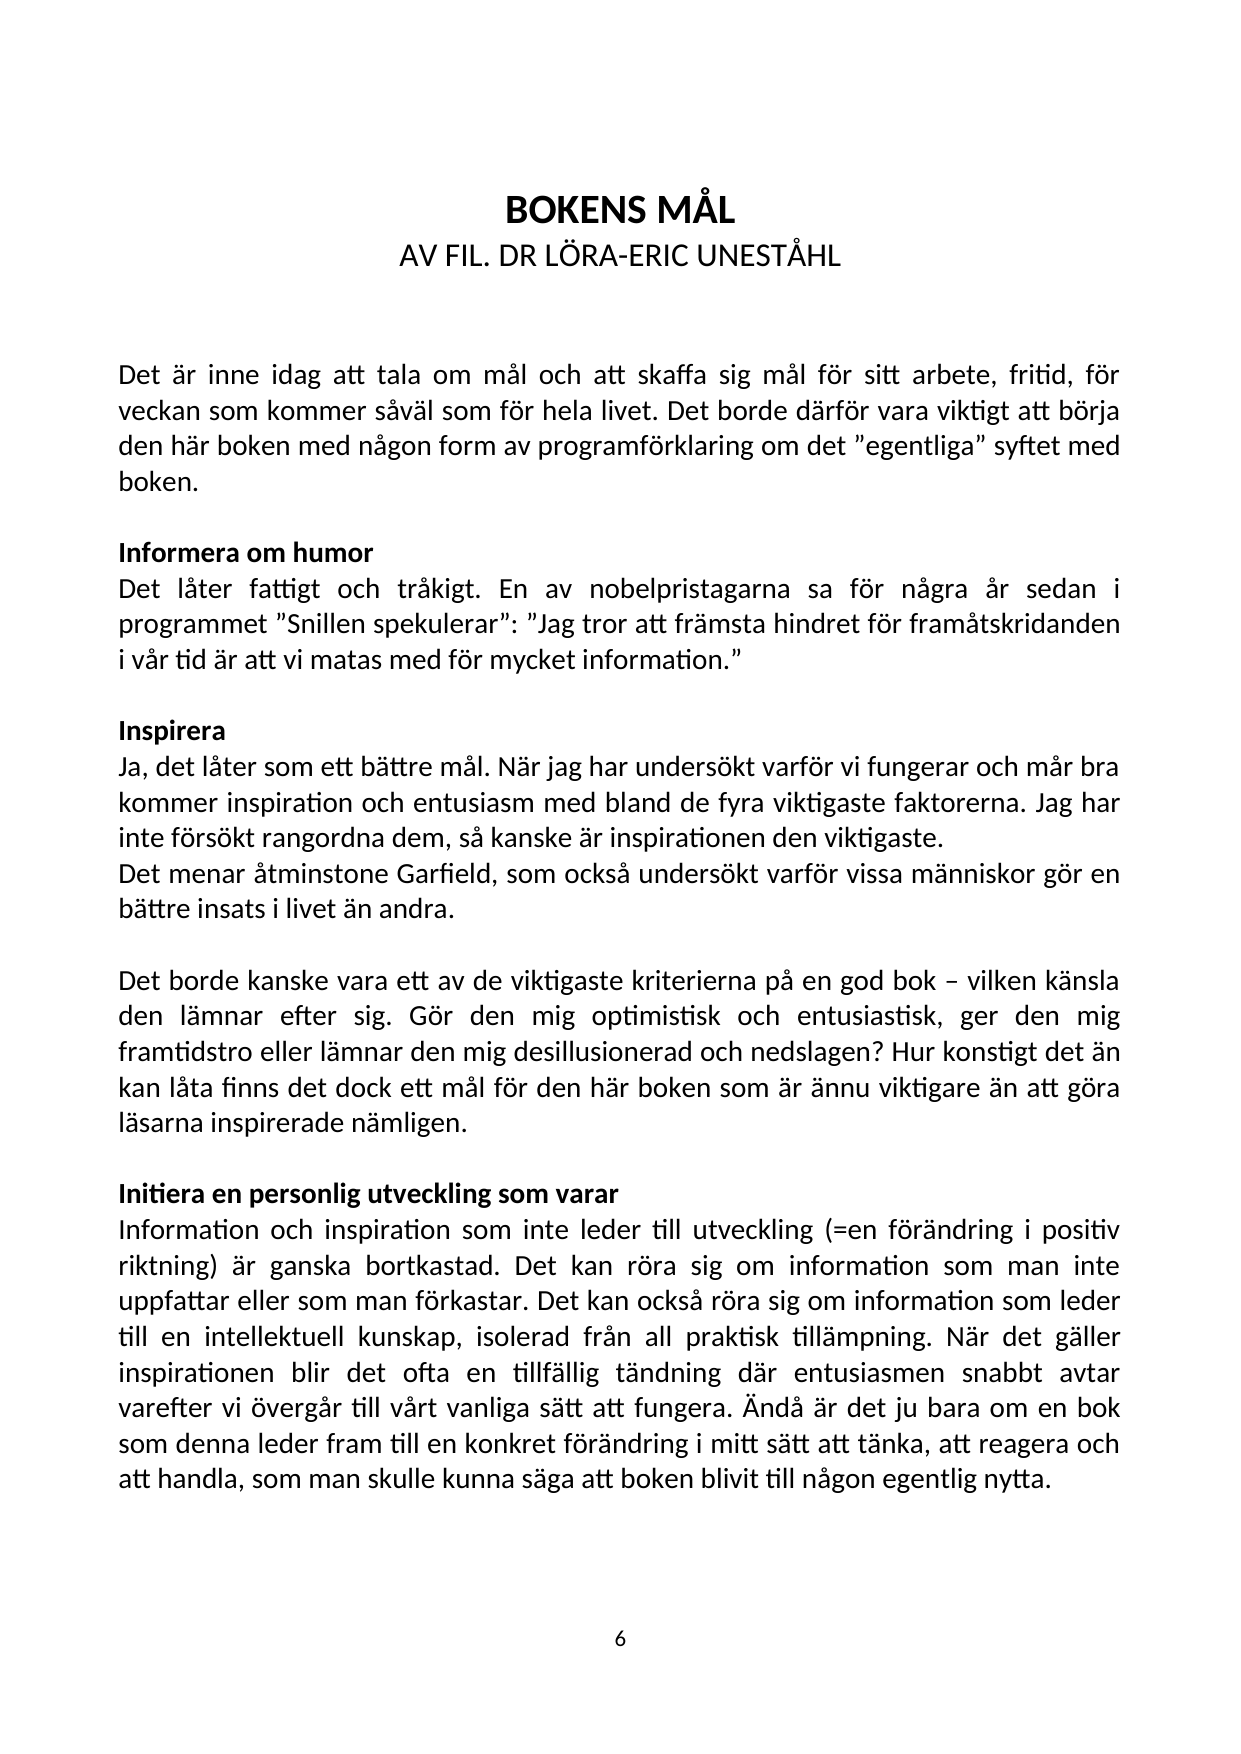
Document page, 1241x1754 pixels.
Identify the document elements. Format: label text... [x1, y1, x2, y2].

text Det är inne idag att tala om mål och att skaffa sig mål för sitt arbete, fritid, för veckan som kommer såväl som för hela livet. Det borde därför vara viktigt att börja den här boken med någon form av programförklaring om det ”egentliga” syftet med boken. [118, 356, 1122, 499]
text Ja, det låter som ett bättre mål. När jag har undersökt varför vi fungerar och mår bra kommer inspiration och entusiasm med bland de fyra viktigaste faktorerna. Jag har inte försökt rangordna dem, så kanske är inspirationen den viktigaste. [118, 748, 1122, 855]
text AV FIL. DR LÖRA-ERIC UNESTÅHL [118, 234, 1122, 275]
text Informera om humor [118, 534, 1122, 570]
text Det menar åtminstone Garfield, som också undersökt varför vissa människor gör en bättre insats i livet än andra. [118, 855, 1122, 926]
text Initiera en personlig utveckling som varar [118, 1176, 1122, 1211]
text Inspirera [118, 712, 1122, 748]
text Det borde kanske vara ett av de viktigaste kriterierna på en god bok – vilken känsla den lämnar efter sig. Gör den mig optimistisk och entusiastisk, ger den mig framtidstro eller lämnar den mig desillusionerad och nedslagen? Hur konstigt det än kan låta finns det dock ett mål för den här boken som är ännu viktigare än att göra läsarna inspirerade nämligen. [118, 962, 1122, 1140]
text Det låter fattigt och tråkigt. En av nobelpristagarna sa för några år sedan i programmet ”Snillen spekulerar”: ”Jag tror att främsta hindret för framåtskridanden i vår tid är att vi matas med för mycket information.” [118, 570, 1122, 677]
text Information och inspiration som inte leder till utveckling (=en förändring i positiv riktning) är ganska bortkastad. Det kan röra sig om information som man inte uppfattar eller som man förkastar. Det kan också röra sig om information som leder till en intellektuell kunskap, isolerad från all praktisk tillämpning. När det gäller inspirationen blir det ofta en tillfällig tändning där entusiasmen snabbt avtar varefter vi övergår till vårt vanliga sätt att fungera. Ändå är det ju bara om en bok som denna leder fram till en konkret förändring i mitt sätt att tänka, att reagera och att handla, som man skulle kunna säga att boken blivit till någon egentlig nytta. [118, 1211, 1122, 1496]
text BOKENS MÅL [118, 183, 1122, 234]
